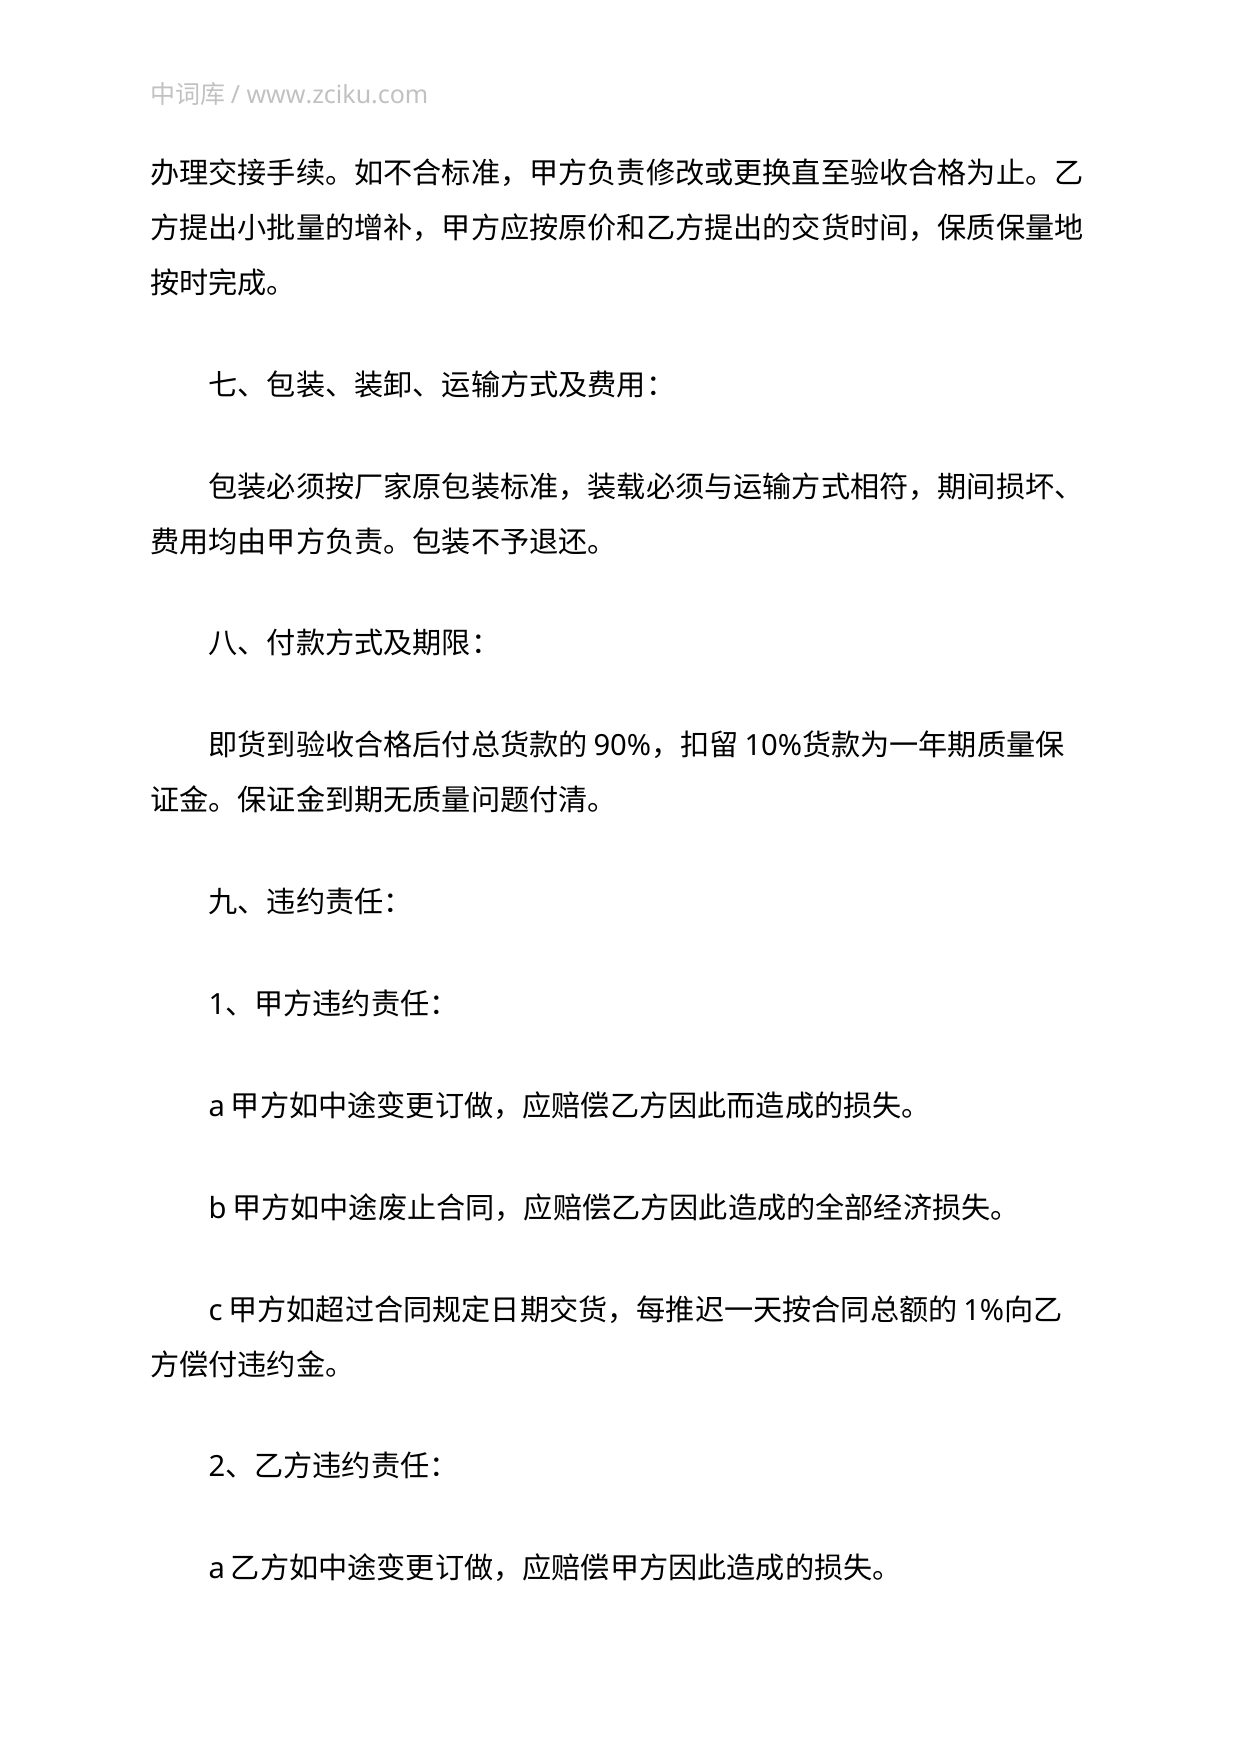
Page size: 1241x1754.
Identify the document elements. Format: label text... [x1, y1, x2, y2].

text 包装必须按厂家原包装标准，装载必须与运输方式相符，期间损坏、费用均由甲方负责。包装不予退还。 [150, 463, 1090, 561]
text a甲方如中途变更订做，应赔偿乙方因此而造成的损失。 [150, 1082, 1090, 1125]
text c甲方如超过合同规定日期交货，每推迟一天按合同总额的1%向乙方偿付违约金。 [150, 1286, 1090, 1383]
text b甲方如中途废止合同，应赔偿乙方因此造成的全部经济损失。 [150, 1184, 1090, 1227]
text 1、甲方违约责任： [150, 980, 1090, 1023]
text 七、包装、装卸、运输方式及费用： [150, 362, 1090, 404]
text 九、违约责任： [150, 878, 1090, 921]
text 2、乙方违约责任： [150, 1443, 1090, 1485]
text 八、付款方式及期限： [150, 620, 1090, 662]
text a乙方如中途变更订做，应赔偿甲方因此造成的损失。 [150, 1545, 1090, 1587]
text 即货到验收合格后付总货款的90%，扣留10%货款为一年期质量保证金。保证金到期无质量问题付清。 [150, 722, 1090, 819]
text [150, 150, 1090, 302]
